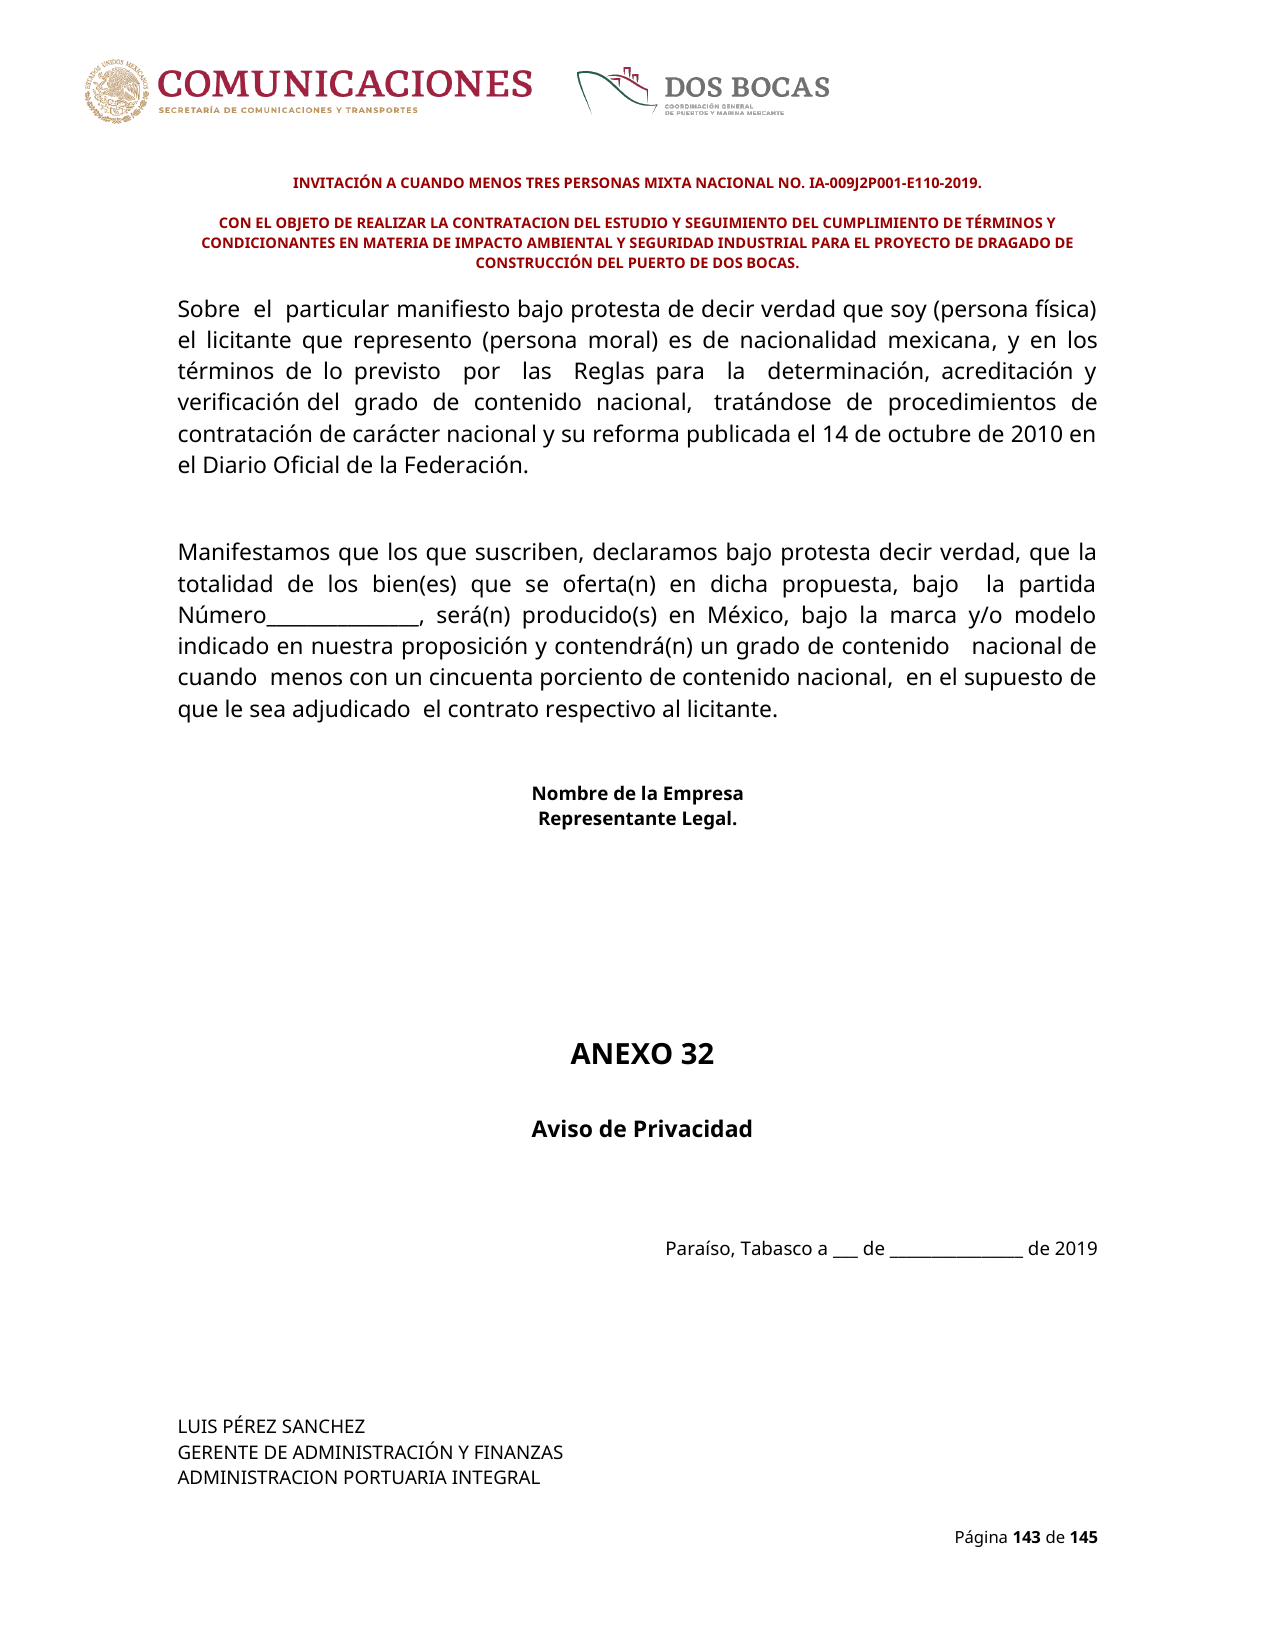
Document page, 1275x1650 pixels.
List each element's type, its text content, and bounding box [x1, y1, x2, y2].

text Manifestamos que los que suscriben, declaramos bajo protesta decir verdad, que la totalidad de los bien(es) que se oferta(n) en dicha propuesta, bajo la partida Número_______________, será(n) producido(s) en México, bajo la marca y/o modelo indicado en nuestra proposición y contendrá(n) un grado de contenido nacional de cuando menos con un cincuenta porciento de contenido nacional, en el supuesto de que le sea adjudicado el contrato respectivo al licitante. [177, 536, 1098, 724]
text Nombre de la Empresa [177, 780, 1098, 806]
text Paraíso, Tabasco a ___ de ________________ de 2019 [177, 1235, 1098, 1261]
picture [577, 67, 829, 115]
text LUIS PÉREZ SANCHEZ [177, 1414, 1098, 1439]
text Sobre el particular manifiesto bajo protesta de decir verdad que soy (persona física) el licitante que represento (persona moral) es de nacionalidad mexicana, y en los términos de lo previsto por las Reglas para la determinación, acreditación y verificación del grado de contenido nacional, tratándose de procedimientos de contratación de carácter nacional y su reforma publicada el 14 de octubre de 2010 en el Diario Oficial de la Federación. [177, 293, 1098, 480]
text GERENTE DE ADMINISTRACIÓN Y FINANZAS [177, 1439, 1098, 1465]
picture [80, 51, 536, 134]
text Representante Legal. [177, 806, 1098, 831]
text ADMINISTRACION PORTUARIA INTEGRAL [177, 1465, 1098, 1490]
text Aviso de Privacidad [177, 1113, 1107, 1144]
text ANEXO 32 [177, 1034, 1107, 1073]
